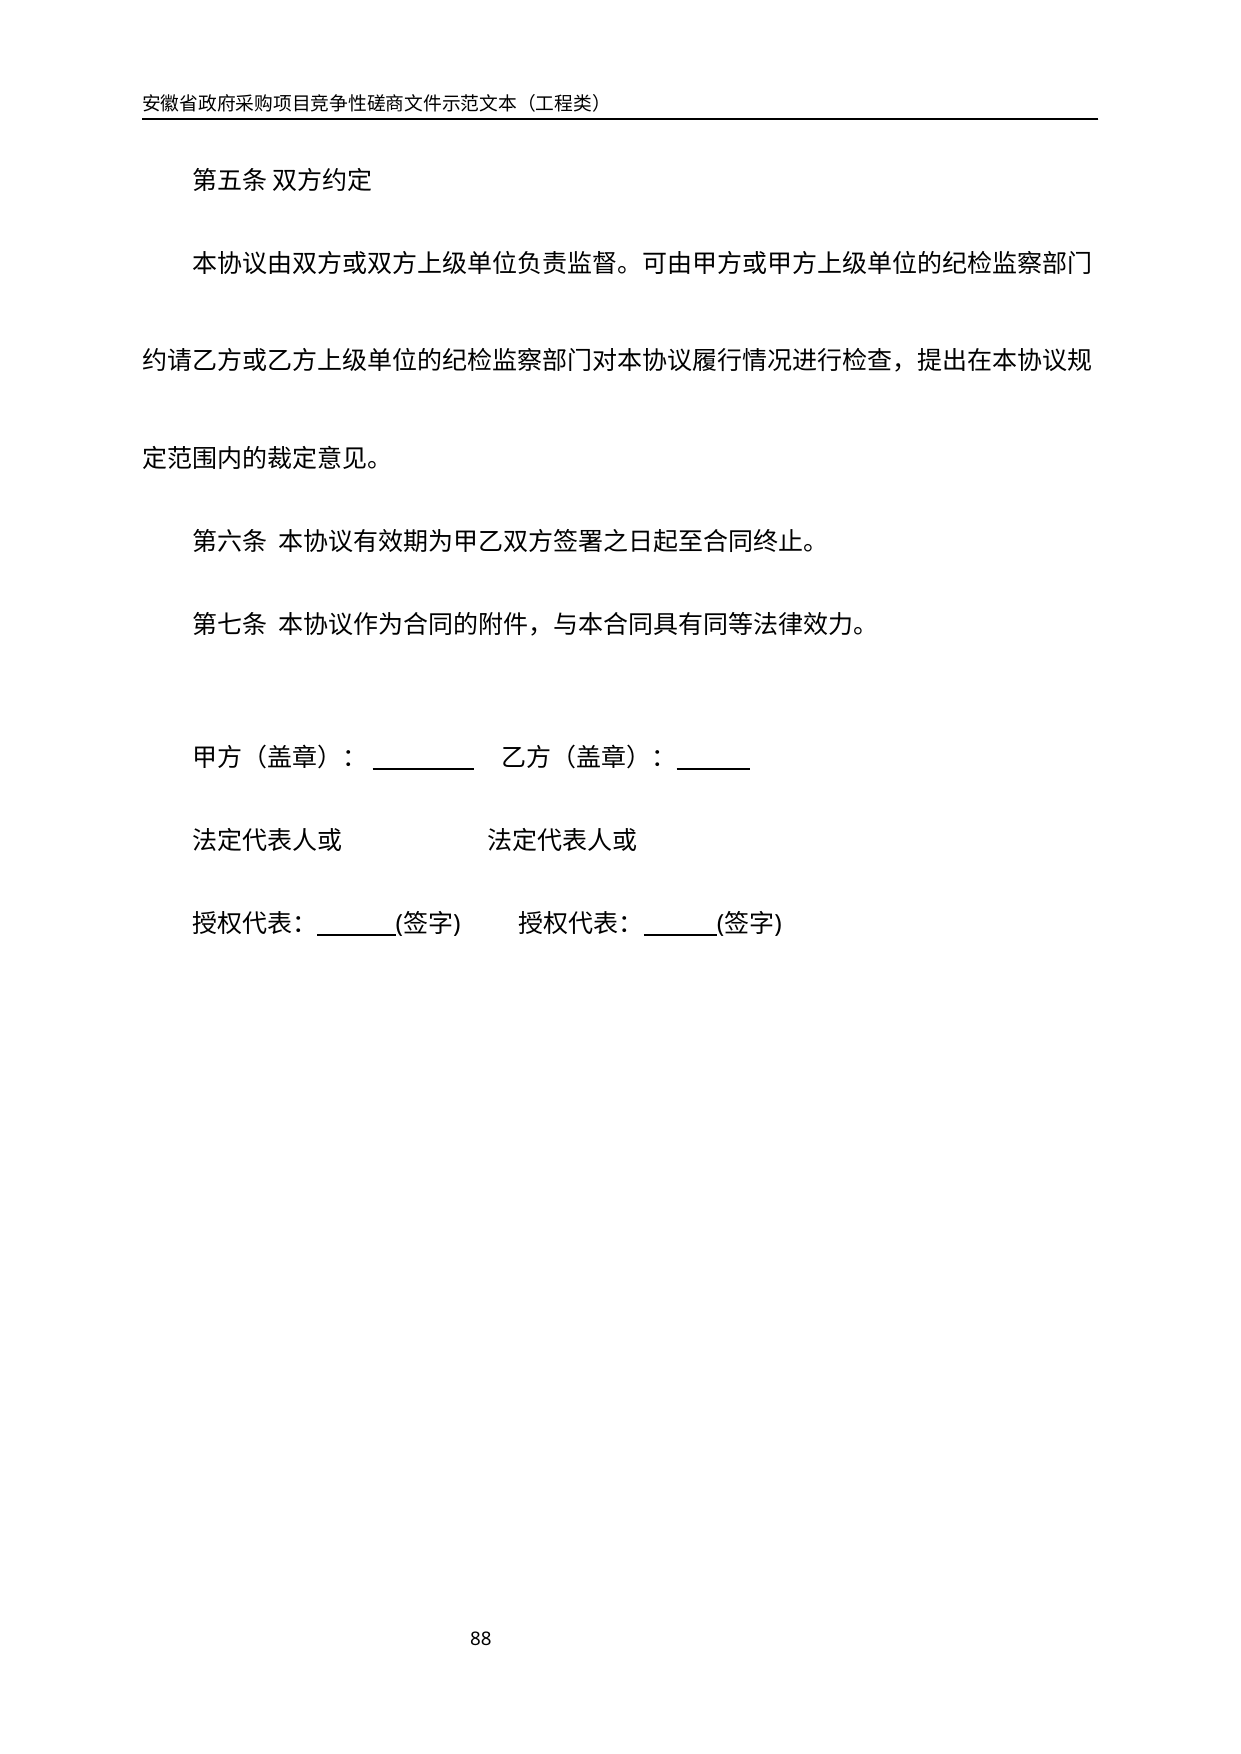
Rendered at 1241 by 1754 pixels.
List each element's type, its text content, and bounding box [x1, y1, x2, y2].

text 第五条 双方约定 [142, 146, 1098, 211]
text 授权代表： (签字) 授权代表： (签字) [142, 889, 1098, 954]
text 第六条 本协议有效期为甲乙双方签署之日起至合同终止。 [142, 507, 1098, 572]
text 第七条 本协议作为合同的附件，与本合同具有同等法律效力。 [142, 590, 1098, 655]
text 法定代表人或 法定代表人或 [142, 806, 1098, 871]
text 甲方（盖章）： 乙方（盖章）： [142, 723, 1098, 788]
text 本协议由双方或双方上级单位负责监督。可由甲方或甲方上级单位的纪检监察部门约请乙方或乙方上级单位的纪检监察部门对本协议履行情况进行检查，提出在本协议规定范围内的裁定意见。 [142, 229, 1098, 489]
